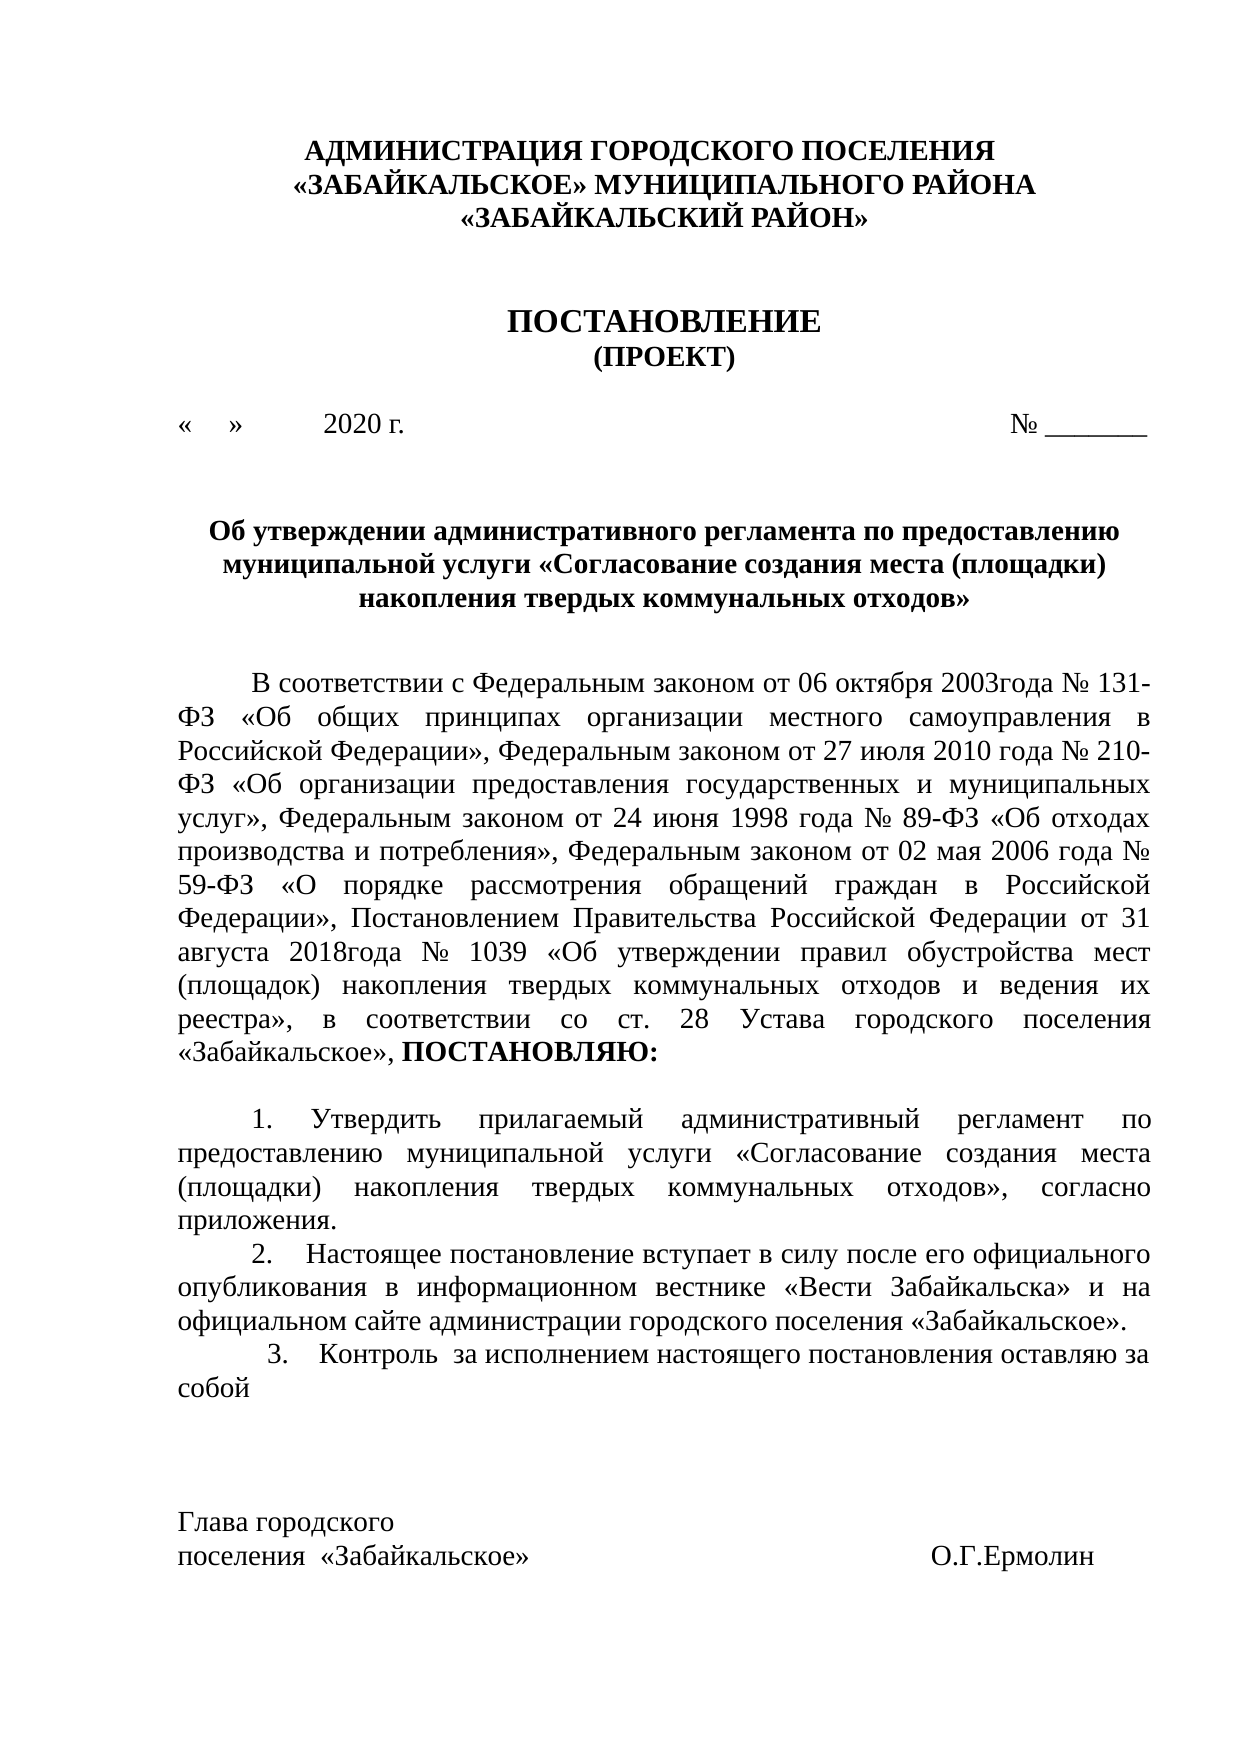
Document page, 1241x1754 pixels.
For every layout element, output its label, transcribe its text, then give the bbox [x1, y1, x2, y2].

list 2. Настоящее постановление вступает в силу после его официального опубликования в информационном вестнике «Вести Забайкальска» и на официальном сайте администрации городского поселения «Забайкальское». [177, 1236, 1152, 1336]
text поселения «Забайкальское» О.Г.Ермолин [177, 1538, 1152, 1571]
text ПОСТАНОВЛЕНИЕ [177, 301, 1152, 339]
text В соответствии с Федеральным законом от 06 октября 2003года № 131-ФЗ «Об общих принципах организации местного самоуправления в Российской Федерации», Федеральным законом от 27 июля 2010 года № 210-ФЗ «Об организации предоставления государственных и муниципальных услуг», Федеральным законом от 24 июня 1998 года № 89-ФЗ «Об отходах производства и потребления», Федеральным законом от 02 мая 2006 года № 59-ФЗ «О порядке рассмотрения обращений граждан в Российской Федерации», Постановлением Правительства Российской Федерации от 31 августа 2018года № 1039 «Об утверждении правил обустройства мест (площадок) накопления твердых коммунальных отходов и ведения их реестра», в соответствии со ст. 28 Устава городского поселения «Забайкальское», ПОСТАНОВЛЯЮ: [177, 666, 1152, 1068]
text « » 2020 г. № _______ [177, 407, 1152, 440]
text 1. Утвердить прилагаемый административный регламент по предоставлению муниципальной услуги «Согласование создания места (площадки) накопления твердых коммунальных отходов», согласно приложения. [177, 1102, 1152, 1236]
text Глава городского [177, 1504, 1152, 1538]
text Об утверждении административного регламента по предоставлению муниципальной услуги «Согласование создания места (площадки) накопления твердых коммунальных отходов» [177, 513, 1152, 613]
text АДМИНИСТРАЦИЯ ГОРОДСКОГО ПОСЕЛЕНИЯ [177, 133, 1122, 167]
text 3. Контроль за исполнением настоящего постановления оставляю за собой [177, 1336, 1152, 1403]
text «ЗАБАЙКАЛЬСКИЙ РАЙОН» [177, 201, 1152, 234]
text «ЗАБАЙКАЛЬСКОЕ» МУНИЦИПАЛЬНОГО РАЙОНА [177, 167, 1152, 201]
text (ПРОЕКТ) [177, 339, 1152, 373]
